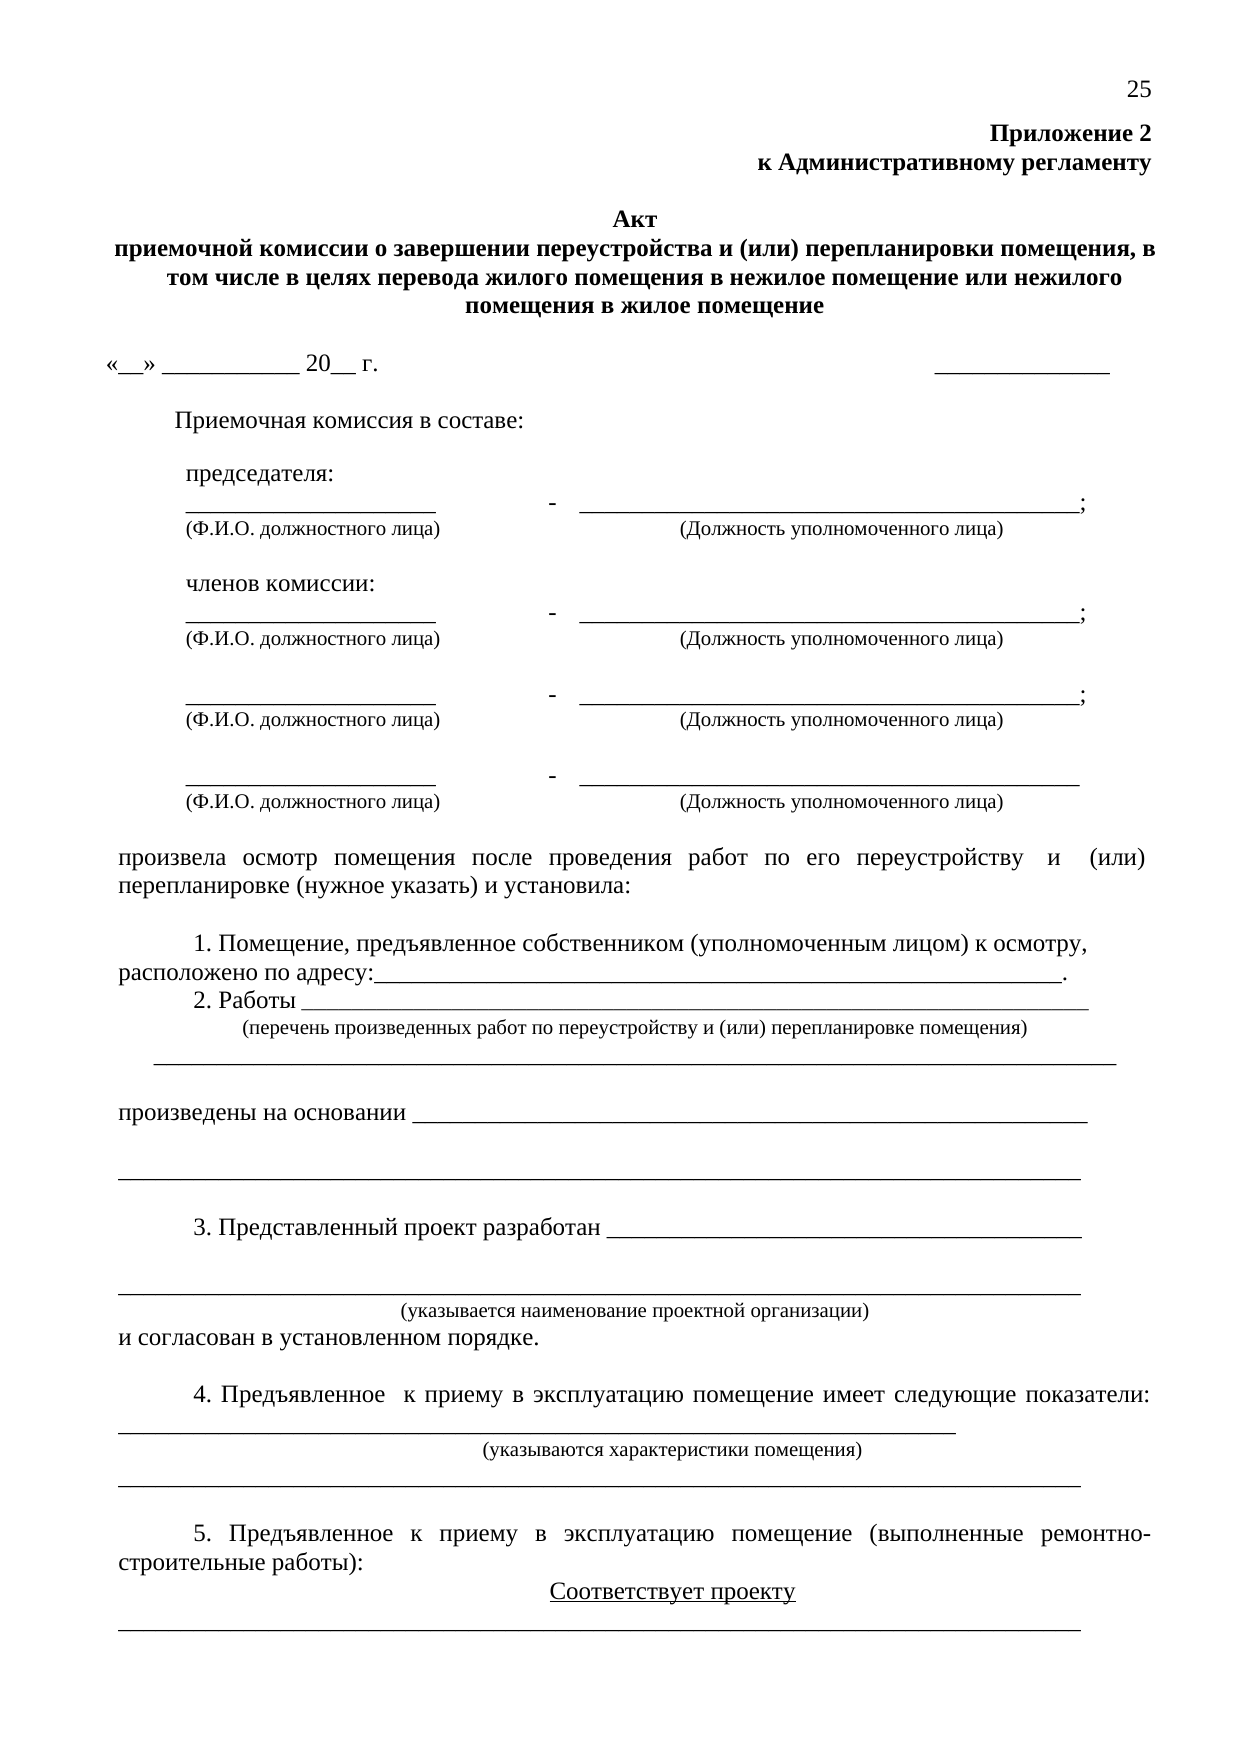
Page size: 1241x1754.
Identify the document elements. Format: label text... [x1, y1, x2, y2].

table_header председателя: [186, 458, 1115, 487]
table_cell ________________________________________; (Должность уполномоченного лица) [579, 679, 1115, 760]
table_cell ____________________ - (Ф.И.О. должностного лица) [186, 760, 579, 842]
text 1. Помещение, предъявленное собственником (уполномоченным лицом) к осмотру, расположено по адресу:_______________________________________________________. [118, 928, 1152, 986]
text произведены на основании ______________________________________________________ [118, 1097, 1152, 1125]
table_cell ________________________________________ (Должность уполномоченного лица) [579, 760, 1115, 842]
table_cell ________________________________________; (Должность уполномоченного лица) [579, 487, 1115, 568]
text Акт [118, 204, 1152, 233]
text 4. Предъявленное к приему в эксплуатацию помещение имеет следующие показатели: ___________________________________________________________________ [118, 1379, 1152, 1437]
text (указывается наименование проектной организации) [118, 1298, 1152, 1322]
text _____________________________________________________________________________ [118, 1039, 1152, 1068]
text 3. Представленный проект разработан ______________________________________ [118, 1212, 1152, 1240]
text приемочной комиссии о завершении переустройства и (или) перепланировки помещения, в том числе в целях перевода жилого помещения в нежилое помещение или нежилого помещения в жилое помещение [99, 233, 1171, 319]
text и согласован в установленном порядке. [118, 1322, 1152, 1351]
text (указываются характеристики помещения) [118, 1437, 1152, 1461]
text _____________________________________________________________________________ [118, 1605, 1152, 1633]
text _____________________________________________________________________________ [118, 1269, 1152, 1298]
text _____________________________________________________________________________ [118, 1461, 1152, 1490]
text (перечень произведенных работ по переустройству и (или) перепланировке помещения) [118, 1015, 1152, 1039]
text 2. Работы _______________________________________________________________ [118, 986, 1152, 1015]
text «__» ___________ 20__ г. ______________ [99, 348, 1171, 377]
text 5. Предъявленное к приему в эксплуатацию помещение (выполненные ремонтно-строительные работы): [118, 1518, 1152, 1576]
table_cell членов комиссии: [186, 568, 1115, 597]
text _____________________________________________________________________________ [118, 1154, 1152, 1183]
table_cell ____________________ - (Ф.И.О. должностного лица) [186, 679, 579, 760]
table_cell ____________________ - (Ф.И.О. должностного лица) [186, 487, 579, 568]
text Приложение 2 [59, 118, 1152, 147]
table_cell ____________________ - (Ф.И.О. должностного лица) [186, 597, 579, 679]
table_cell ________________________________________; (Должность уполномоченного лица) [579, 597, 1115, 679]
text Соответствует проекту [118, 1576, 1152, 1605]
text Приемочная комиссия в составе: [118, 406, 1152, 434]
text к Административному регламенту [59, 147, 1152, 176]
text произвела осмотр помещения после проведения работ по его переустройству и (или) перепланировке (нужное указать) и установила: [118, 842, 1152, 899]
